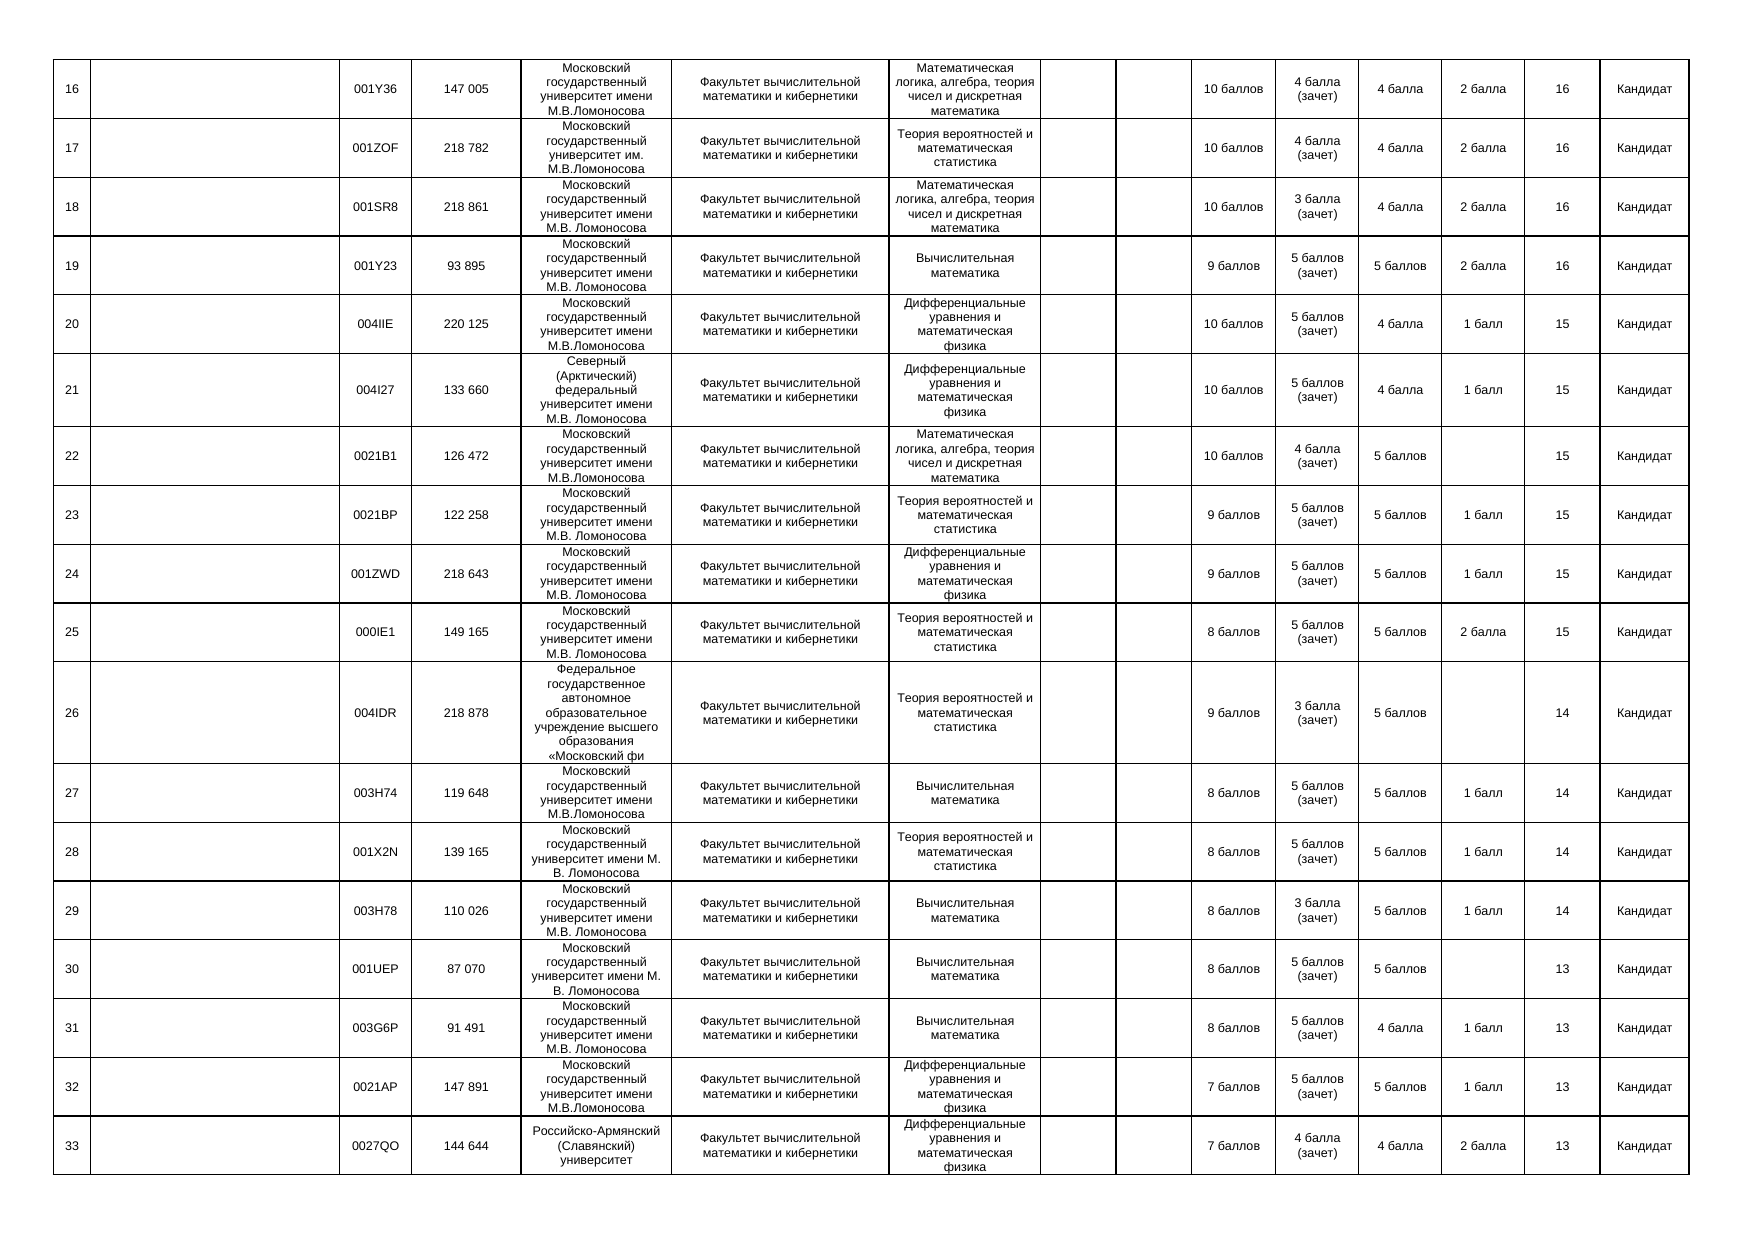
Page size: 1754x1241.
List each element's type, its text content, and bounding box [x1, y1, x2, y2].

table_cell [1117, 237, 1191, 294]
table_cell [1041, 427, 1115, 485]
table_cell 000IE1 [340, 604, 411, 661]
table_cell 5 баллов (зачет) [1276, 354, 1358, 426]
table_cell 004IIE [340, 295, 411, 353]
table_cell Дифференциальные уравнения и математическая физика [890, 1117, 1040, 1174]
table_cell Факультет вычислительной математики и кибернетики [672, 486, 888, 543]
table_cell [1041, 60, 1115, 118]
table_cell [672, 1117, 888, 1174]
table_cell Дифференциальные уравнения и математическая физика [890, 545, 1040, 602]
table_cell 14 [1525, 882, 1599, 939]
table_cell [1442, 427, 1524, 485]
table_cell [1117, 1058, 1191, 1115]
table_cell 26 [54, 662, 90, 763]
table_cell 5 баллов (зачет) [1276, 545, 1358, 602]
table_cell [1117, 486, 1191, 543]
table_cell 4 балла (зачет) [1276, 427, 1358, 485]
table_cell 33 [54, 1117, 90, 1174]
table_cell [1117, 823, 1191, 880]
table_cell Факультет вычислительной математики и кибернетики [672, 354, 888, 426]
table_cell [91, 1058, 339, 1115]
table_cell 16 [54, 60, 90, 118]
table_cell Кандидат [1601, 237, 1688, 294]
table_cell [91, 940, 339, 998]
table_cell 004I27 [340, 354, 411, 426]
table_cell 13 [1525, 999, 1599, 1057]
table_cell 4 балла [1359, 60, 1441, 118]
table_cell Московский государственный университет имени М.В. Ломоносова [522, 178, 671, 235]
table_cell Теория вероятностей и математическая статистика [890, 823, 1040, 880]
table_cell [91, 178, 339, 235]
table_cell [1041, 178, 1115, 235]
table_cell 25 [54, 604, 90, 661]
table_cell 5 баллов [1359, 764, 1441, 822]
table_cell 1 балл [1442, 354, 1524, 426]
table_cell [91, 823, 339, 880]
table_cell 9 баллов [1192, 237, 1275, 294]
table_cell Московский государственный университет имени М.В. Ломоносова [522, 486, 671, 543]
table_cell Кандидат [1601, 354, 1688, 426]
table_cell Московский государственный университет имени М.В.Ломоносова [522, 427, 671, 485]
table_cell Факультет вычислительной математики и кибернетики [672, 882, 888, 939]
table_cell 8 баллов [1192, 999, 1275, 1057]
table_cell Московский государственный университет имени М.В.Ломоносова [522, 295, 671, 353]
table_cell 1 балл [1442, 764, 1524, 822]
table_cell Московский государственный университет имени М.В.Ломоносова [522, 1058, 671, 1115]
table_cell [91, 882, 339, 939]
table_cell Кандидат [1601, 545, 1688, 602]
table_cell 5 баллов (зачет) [1276, 237, 1358, 294]
table_cell 16 [1525, 60, 1599, 118]
table_cell 3 балла (зачет) [1276, 178, 1358, 235]
table_cell Кандидат [1601, 60, 1688, 118]
table_cell [1117, 119, 1191, 177]
table_cell Факультет вычислительной математики и кибернетики [672, 823, 888, 880]
table_cell 29 [54, 882, 90, 939]
table_cell 139 165 [412, 823, 520, 880]
table_cell Вычислительная математика [890, 940, 1040, 998]
table_cell [91, 999, 339, 1057]
table_cell 23 [54, 486, 90, 543]
table_cell Факультет вычислительной математики и кибернетики [672, 295, 888, 353]
table_cell Московский государственный университет имени М.В. Ломоносова [522, 882, 671, 939]
table_cell Факультет вычислительной математики и кибернетики [672, 764, 888, 822]
table_cell [91, 604, 339, 661]
table_cell 1 балл [1442, 1058, 1524, 1115]
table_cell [672, 60, 888, 118]
table_cell 16 [1525, 237, 1599, 294]
table_cell 2 балла [1442, 237, 1524, 294]
table_cell 1 балл [1442, 882, 1524, 939]
table_cell Факультет вычислительной математики и кибернетики [672, 237, 888, 294]
table_cell 4 балла [1359, 1117, 1441, 1174]
table_cell Кандидат [1601, 295, 1688, 353]
table_cell 001ZWD [340, 545, 411, 602]
table_cell [1041, 119, 1115, 177]
table_cell Кандидат [1601, 1058, 1688, 1115]
table_cell 218 861 [412, 178, 520, 235]
table_cell [1442, 662, 1524, 763]
table_cell [1041, 545, 1115, 602]
table_cell [91, 237, 339, 294]
table_cell 5 баллов (зачет) [1276, 764, 1358, 822]
table_cell 30 [54, 940, 90, 998]
table_cell Федеральное государственное автономное образовательное учреждение высшего образования «Московский фи [522, 662, 671, 763]
table_cell 5 баллов [1359, 662, 1441, 763]
table_cell 0021AP [340, 1058, 411, 1115]
table_cell 001X2N [340, 823, 411, 880]
table_cell 4 балла [1359, 178, 1441, 235]
table_cell Факультет вычислительной математики и кибернетики [672, 604, 888, 661]
table_cell 16 [1525, 119, 1599, 177]
table_cell 4 балла (зачет) [1276, 1117, 1358, 1174]
table_cell 10 баллов [1192, 60, 1275, 118]
table_cell [1117, 604, 1191, 661]
table_cell 7 баллов [1192, 1117, 1275, 1174]
table_cell [91, 1117, 339, 1174]
table_cell Вычислительная математика [890, 764, 1040, 822]
table_cell [1117, 1117, 1191, 1174]
table_cell 8 баллов [1192, 823, 1275, 880]
table_cell Московский государственный университет имени М.В. Ломоносова [522, 999, 671, 1057]
table_cell 7 баллов [1192, 1058, 1275, 1115]
table_cell 003H74 [340, 764, 411, 822]
table_cell [1041, 823, 1115, 880]
table_cell 1 балл [1442, 486, 1524, 543]
table_cell 5 баллов [1359, 604, 1441, 661]
table_cell [91, 295, 339, 353]
table_cell [91, 119, 339, 177]
table_cell [1117, 545, 1191, 602]
table_cell 147 891 [412, 1058, 520, 1115]
table_cell Факультет вычислительной математики и кибернетики [672, 545, 888, 602]
table_cell 1 балл [1442, 999, 1524, 1057]
table_cell 9 баллов [1192, 662, 1275, 763]
table_cell Московский государственный университет имени М.В. Ломоносова [522, 545, 671, 602]
table_cell 2 балла [1442, 60, 1524, 118]
table_cell Московский государственный университет имени М.В. Ломоносова [522, 604, 671, 661]
table_cell [91, 545, 339, 602]
table_cell 15 [1525, 427, 1599, 485]
table_cell 18 [54, 178, 90, 235]
table_cell Кандидат [1601, 764, 1688, 822]
table_cell Дифференциальные уравнения и математическая физика [890, 354, 1040, 426]
table_cell 119 648 [412, 764, 520, 822]
table_cell 5 баллов [1359, 427, 1441, 485]
table_cell Московский государственный университет имени М.В.Ломоносова [522, 764, 671, 822]
table_cell 0027QO [340, 1117, 411, 1174]
table_cell 87 070 [412, 940, 520, 998]
table_cell Факультет вычислительной математики и кибернетики [672, 940, 888, 998]
table_cell 149 165 [412, 604, 520, 661]
table_cell 218 643 [412, 545, 520, 602]
table_cell 10 баллов [1192, 119, 1275, 177]
table_cell 5 баллов [1359, 940, 1441, 998]
table_cell [1041, 882, 1115, 939]
table_cell 001UEP [340, 940, 411, 998]
table_cell 91 491 [412, 999, 520, 1057]
table_cell 5 баллов (зачет) [1276, 486, 1358, 543]
table_cell Кандидат [1601, 999, 1688, 1057]
table_cell 8 баллов [1192, 764, 1275, 822]
table_cell [1041, 354, 1115, 426]
table_cell 5 баллов [1359, 237, 1441, 294]
table_cell 5 баллов [1359, 486, 1441, 543]
table_cell 122 258 [412, 486, 520, 543]
table_cell Факультет вычислительной математики и кибернетики [672, 999, 888, 1057]
table_cell Северный (Арктический) федеральный университет имени М.В. Ломоносова [522, 354, 671, 426]
table_cell 4 балла [1359, 999, 1441, 1057]
table_cell Факультет вычислительной математики и кибернетики [672, 119, 888, 177]
table_cell Кандидат [1601, 427, 1688, 485]
table_cell [1117, 999, 1191, 1057]
table_cell 14 [1525, 662, 1599, 763]
table_cell Московский государственный университет имени М.В. Ломоносова [522, 237, 671, 294]
table_cell 144 644 [412, 1117, 520, 1174]
table_cell 27 [54, 764, 90, 822]
table_cell 24 [54, 545, 90, 602]
table_cell Вычислительная математика [890, 237, 1040, 294]
table_cell 1 балл [1442, 545, 1524, 602]
table_cell 5 баллов (зачет) [1276, 940, 1358, 998]
table_cell [1117, 940, 1191, 998]
table_cell 5 баллов [1359, 1058, 1441, 1115]
table_cell [1041, 1058, 1115, 1115]
table_cell 003G6P [340, 999, 411, 1057]
table_cell 8 баллов [1192, 882, 1275, 939]
table_cell 22 [54, 427, 90, 485]
table_cell 2 балла [1442, 1117, 1524, 1174]
table_cell Кандидат [1601, 604, 1688, 661]
table_cell [1041, 1117, 1115, 1174]
table_cell 15 [1525, 604, 1599, 661]
table_cell Факультет вычислительной математики и кибернетики [672, 1058, 888, 1115]
table_cell 2 балла [1442, 119, 1524, 177]
table_cell 004IDR [340, 662, 411, 763]
table_cell 9 баллов [1192, 486, 1275, 543]
table_cell 4 балла (зачет) [1276, 60, 1358, 118]
table_cell 20 [54, 295, 90, 353]
table_cell [1041, 604, 1115, 661]
table_cell 3 балла (зачет) [1276, 882, 1358, 939]
table_cell [1041, 486, 1115, 543]
table_cell 1 балл [1442, 823, 1524, 880]
table_cell 28 [54, 823, 90, 880]
table_cell [91, 60, 339, 118]
table_cell 001ZOF [340, 119, 411, 177]
table_cell Вычислительная математика [890, 882, 1040, 939]
table_cell [1117, 662, 1191, 763]
table_cell [1041, 295, 1115, 353]
table_cell 0021B1 [340, 427, 411, 485]
table_cell [1117, 427, 1191, 485]
table_cell 1 балл [1442, 295, 1524, 353]
table_cell [1117, 60, 1191, 118]
table_cell 2 балла [1442, 604, 1524, 661]
table_cell Кандидат [1601, 823, 1688, 880]
table_cell Московский государственный университет имени М. В. Ломоносова [522, 823, 671, 880]
table_cell 001Y36 [340, 60, 411, 118]
table_cell 4 балла (зачет) [1276, 119, 1358, 177]
table_cell [1117, 764, 1191, 822]
table_cell 110 026 [412, 882, 520, 939]
table_cell 003H78 [340, 882, 411, 939]
table_cell 15 [1525, 354, 1599, 426]
table_cell 133 660 [412, 354, 520, 426]
table_cell 8 баллов [1192, 940, 1275, 998]
table_cell Кандидат [1601, 178, 1688, 235]
table_cell [1117, 178, 1191, 235]
table_cell 8 баллов [1192, 604, 1275, 661]
table_cell 14 [1525, 823, 1599, 880]
table_cell 5 баллов [1359, 882, 1441, 939]
table_cell 9 баллов [1192, 545, 1275, 602]
table_cell 3 балла (зачет) [1276, 662, 1358, 763]
table_cell 5 баллов (зачет) [1276, 604, 1358, 661]
table_cell Дифференциальные уравнения и математическая физика [890, 1058, 1040, 1115]
table_cell 21 [54, 354, 90, 426]
table_cell 5 баллов (зачет) [1276, 823, 1358, 880]
table_cell 13 [1525, 1058, 1599, 1115]
table_cell [91, 486, 339, 543]
table_cell 4 балла [1359, 119, 1441, 177]
table_cell 5 баллов (зачет) [1276, 999, 1358, 1057]
table_cell 19 [54, 237, 90, 294]
table_cell 001SR8 [340, 178, 411, 235]
table_cell Кандидат [1601, 662, 1688, 763]
table_cell Кандидат [1601, 486, 1688, 543]
table_cell 0021BP [340, 486, 411, 543]
table_cell 5 баллов [1359, 823, 1441, 880]
table_cell [1041, 237, 1115, 294]
table_cell [1117, 295, 1191, 353]
table_cell 15 [1525, 295, 1599, 353]
table_cell Теория вероятностей и математическая статистика [890, 119, 1040, 177]
table_cell Теория вероятностей и математическая статистика [890, 662, 1040, 763]
table_cell Кандидат [1601, 940, 1688, 998]
table_cell Кандидат [1601, 882, 1688, 939]
table_cell [91, 764, 339, 822]
table_cell Факультет вычислительной математики и кибернетики [672, 178, 888, 235]
table_cell 220 125 [412, 295, 520, 353]
table_cell Математическая логика, алгебра, теория чисел и дискретная математика [890, 60, 1040, 118]
table_cell [91, 354, 339, 426]
table_cell 13 [1525, 940, 1599, 998]
table_cell Теория вероятностей и математическая статистика [890, 486, 1040, 543]
table_cell 4 балла [1359, 295, 1441, 353]
table_cell 10 баллов [1192, 427, 1275, 485]
table_cell Московский государственный университет имени М. В. Ломоносова [522, 940, 671, 998]
table_cell 15 [1525, 486, 1599, 543]
table_cell Математическая логика, алгебра, теория чисел и дискретная математика [890, 427, 1040, 485]
table_cell 218 782 [412, 119, 520, 177]
table_cell 5 баллов (зачет) [1276, 1058, 1358, 1115]
table_cell Кандидат [1601, 1117, 1688, 1174]
table_cell 16 [1525, 178, 1599, 235]
table_cell Математическая логика, алгебра, теория чисел и дискретная математика [890, 178, 1040, 235]
table_cell [1117, 882, 1191, 939]
table_cell Факультет вычислительной математики и кибернетики [672, 662, 888, 763]
table_cell Вычислительная математика [890, 999, 1040, 1057]
table_cell [1117, 354, 1191, 426]
table_cell 218 878 [412, 662, 520, 763]
table_cell Теория вероятностей и математическая статистика [890, 604, 1040, 661]
table_cell 13 [1525, 1117, 1599, 1174]
table_cell 15 [1525, 545, 1599, 602]
table_cell [91, 427, 339, 485]
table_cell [522, 60, 671, 118]
table_cell [1041, 764, 1115, 822]
table_cell Московский государственный университет им. М.В.Ломоносова [522, 119, 671, 177]
table_cell Дифференциальные уравнения и математическая физика [890, 295, 1040, 353]
table_cell 147 005 [412, 60, 520, 118]
table_cell [1041, 940, 1115, 998]
table_cell 10 баллов [1192, 354, 1275, 426]
table_cell 31 [54, 999, 90, 1057]
table_cell 10 баллов [1192, 178, 1275, 235]
table_cell Российско-Армянский (Славянский) университет [522, 1117, 671, 1174]
table_cell 14 [1525, 764, 1599, 822]
table_cell [1041, 999, 1115, 1057]
table_cell 17 [54, 119, 90, 177]
table_cell Факультет вычислительной математики и кибернетики [672, 427, 888, 485]
table_cell 32 [54, 1058, 90, 1115]
table_cell Кандидат [1601, 119, 1688, 177]
table_cell 10 баллов [1192, 295, 1275, 353]
table_cell 5 баллов (зачет) [1276, 295, 1358, 353]
table_cell [91, 662, 339, 763]
table_cell 93 895 [412, 237, 520, 294]
table_cell [1442, 940, 1524, 998]
table_cell 2 балла [1442, 178, 1524, 235]
table_cell 126 472 [412, 427, 520, 485]
table_cell [1041, 662, 1115, 763]
table_cell 4 балла [1359, 354, 1441, 426]
table_cell 5 баллов [1359, 545, 1441, 602]
table_cell 001Y23 [340, 237, 411, 294]
